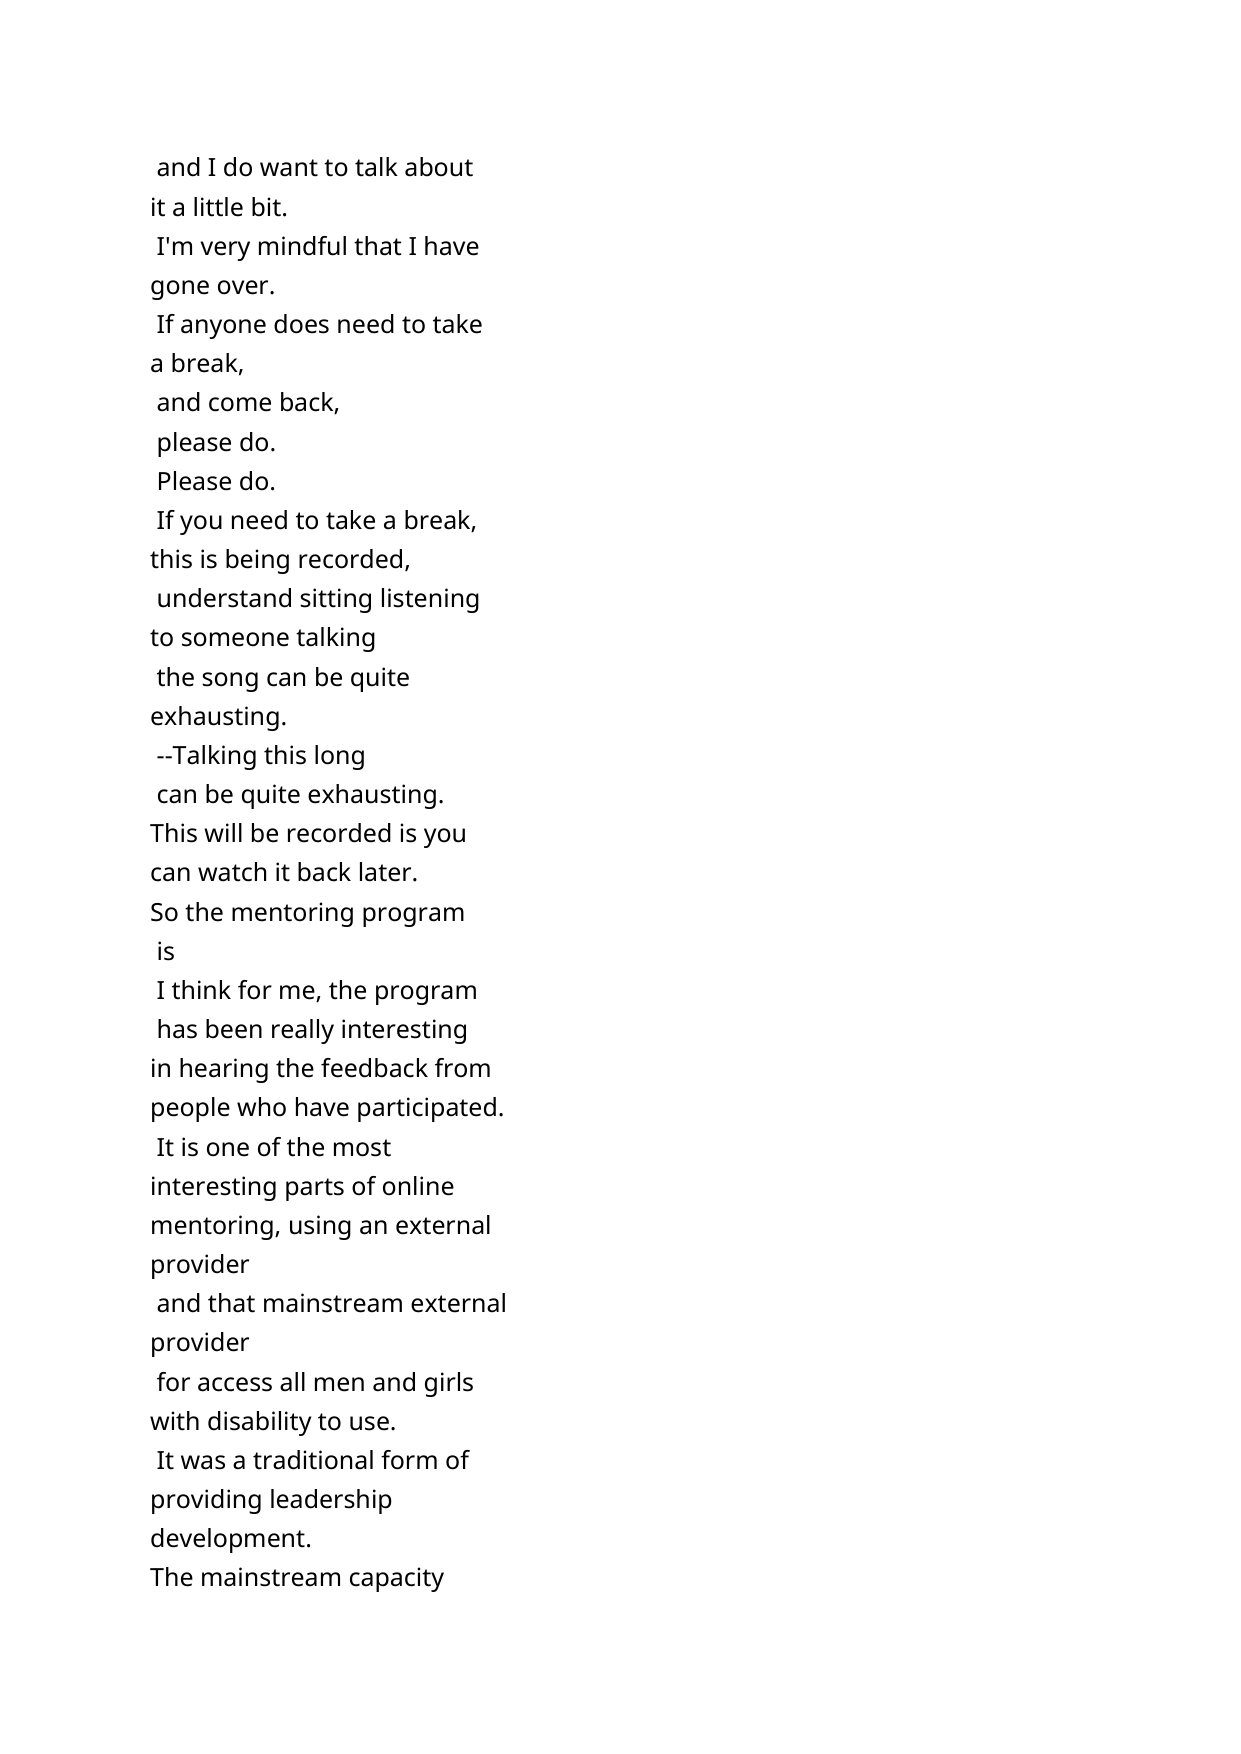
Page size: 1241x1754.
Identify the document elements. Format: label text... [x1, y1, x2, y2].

text The mainstream capacity [150, 1560, 1090, 1594]
text and that mainstream external [150, 1286, 1090, 1320]
text provider [150, 1247, 1090, 1281]
text it a little bit. [150, 189, 1090, 223]
text has been really interesting [150, 1012, 1090, 1046]
text I'm very mindful that I have [150, 228, 1090, 262]
text please do. [150, 424, 1090, 458]
text gone over. [150, 267, 1090, 302]
text a break, [150, 346, 1090, 380]
text in hearing the feedback from [150, 1051, 1090, 1085]
text and come back, [150, 385, 1090, 419]
text --Talking this long [150, 737, 1090, 772]
text to someone talking [150, 620, 1090, 654]
text It is one of the most [150, 1129, 1090, 1163]
text exhausting. [150, 698, 1090, 732]
text So the mentoring program [150, 894, 1090, 928]
text the song can be quite [150, 659, 1090, 693]
text I think for me, the program [150, 972, 1090, 1007]
text and I do want to talk about [150, 150, 1090, 184]
text with disability to use. [150, 1403, 1090, 1437]
text this is being recorded, [150, 542, 1090, 576]
text understand sitting listening [150, 581, 1090, 615]
text mentoring, using an external [150, 1207, 1090, 1242]
text people who have participated. [150, 1090, 1090, 1124]
text If you need to take a break, [150, 502, 1090, 537]
text can be quite exhausting. [150, 777, 1090, 811]
text Please do. [150, 463, 1090, 497]
text development. [150, 1521, 1090, 1555]
text It was a traditional form of [150, 1442, 1090, 1477]
text providing leadership [150, 1482, 1090, 1516]
text interesting parts of online [150, 1168, 1090, 1202]
text can watch it back later. [150, 855, 1090, 889]
text This will be recorded is you [150, 816, 1090, 850]
text is [150, 933, 1090, 967]
text If anyone does need to take [150, 307, 1090, 341]
text for access all men and girls [150, 1364, 1090, 1398]
text provider [150, 1325, 1090, 1359]
